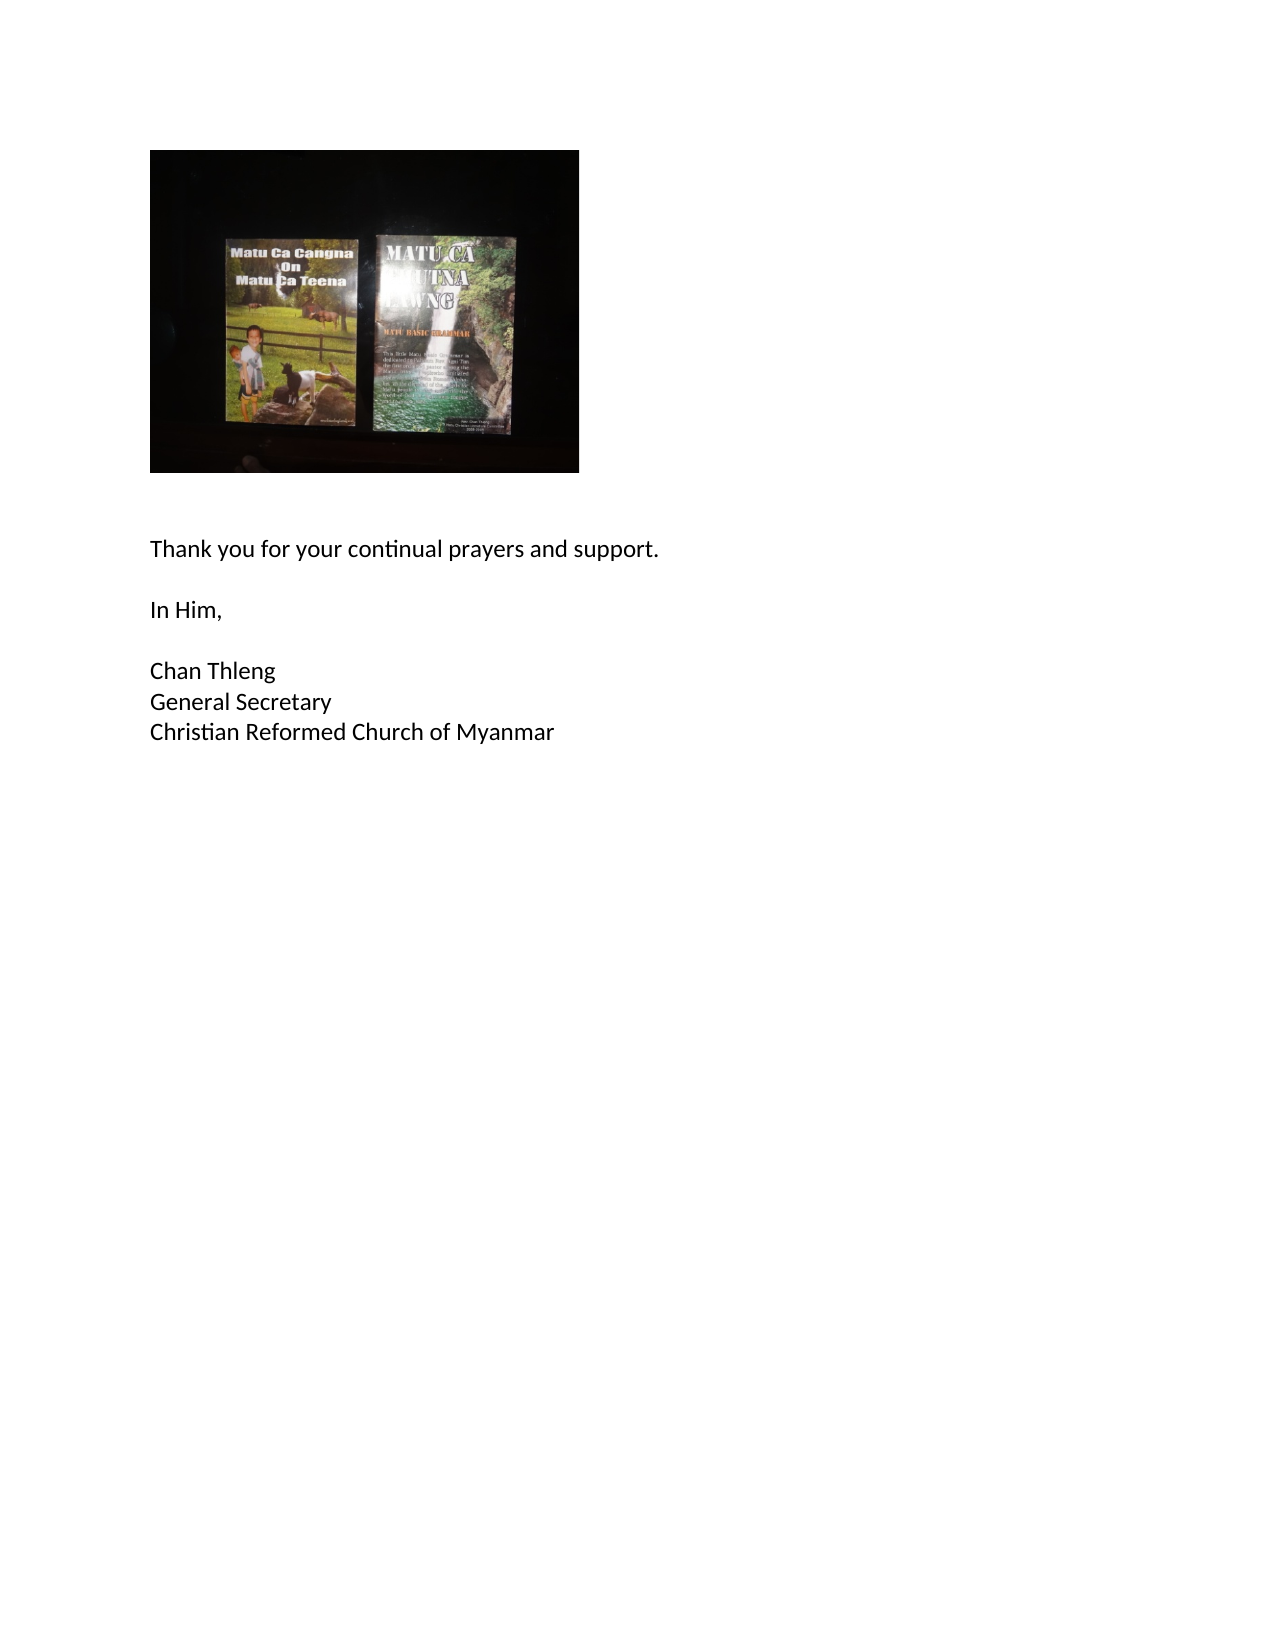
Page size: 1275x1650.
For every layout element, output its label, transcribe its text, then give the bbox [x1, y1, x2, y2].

picture [150, 150, 580, 473]
text Christian Reformed Church of Myanmar [150, 716, 1125, 747]
text General Secretary [150, 686, 1125, 716]
text Thank you for your continual prayers and support. [150, 533, 1125, 564]
text Chan Thleng [150, 655, 1125, 686]
text In Him, [150, 594, 1125, 625]
